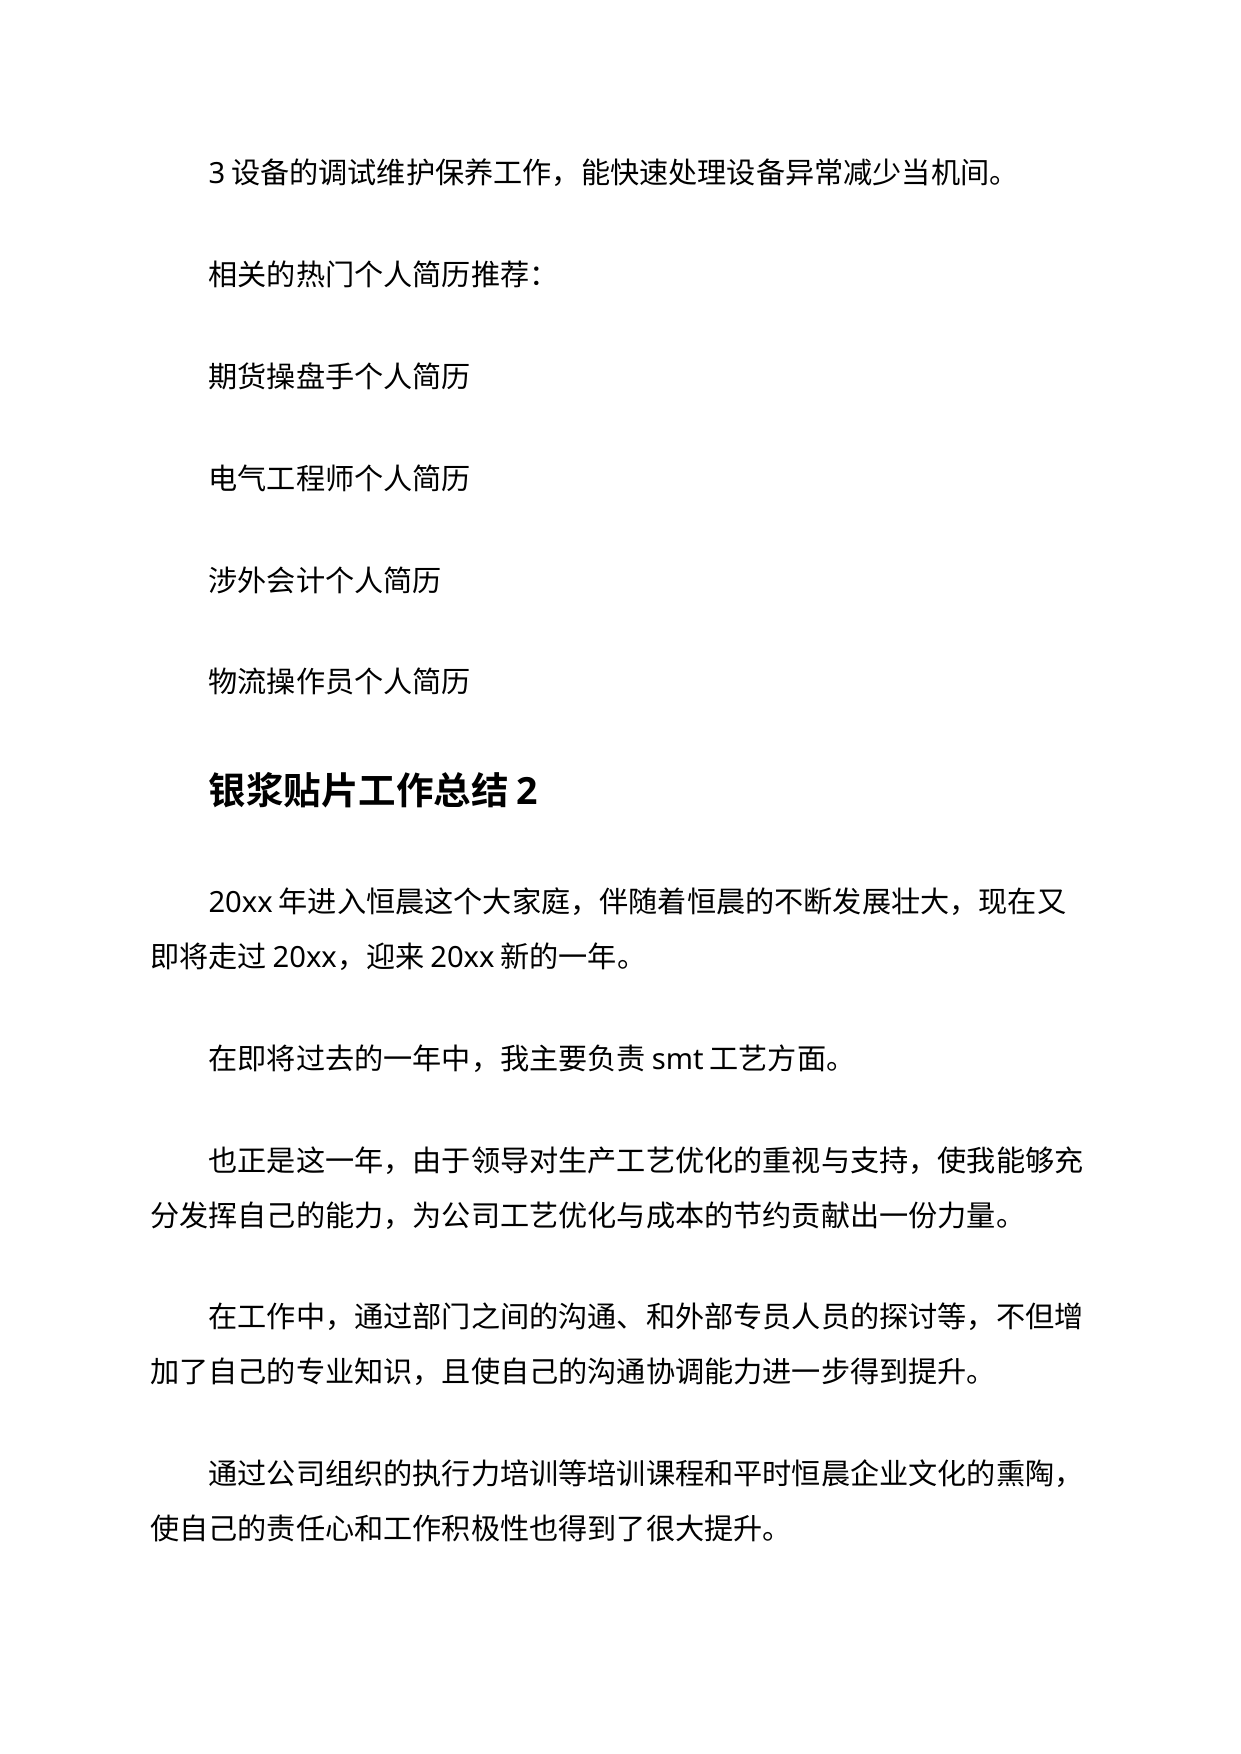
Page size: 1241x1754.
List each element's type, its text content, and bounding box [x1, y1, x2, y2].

text 20xx年进入恒晨这个大家庭，伴随着恒晨的不断发展壮大，现在又即将走过20xx，迎来20xx新的一年。 [150, 878, 1090, 976]
text 在即将过去的一年中，我主要负责smt工艺方面。 [150, 1035, 1090, 1078]
text 物流操作员个人简历 [150, 659, 1090, 701]
text 涉外会计个人简历 [150, 557, 1090, 599]
text 期货操盘手个人简历 [150, 354, 1090, 396]
text 电气工程师个人简历 [150, 456, 1090, 498]
text 通过公司组织的执行力培训等培训课程和平时恒晨企业文化的熏陶，使自己的责任心和工作积极性也得到了很大提升。 [150, 1451, 1090, 1548]
text 银浆贴片工作总结2 [150, 761, 1090, 815]
text 也正是这一年，由于领导对生产工艺优化的重视与支持，使我能够充分发挥自己的能力，为公司工艺优化与成本的节约贡献出一份力量。 [150, 1137, 1090, 1234]
text 3设备的调试维护保养工作，能快速处理设备异常减少当机间。 [150, 150, 1090, 192]
text 在工作中，通过部门之间的沟通、和外部专员人员的探讨等，不但增加了自己的专业知识，且使自己的沟通协调能力进一步得到提升。 [150, 1294, 1090, 1391]
text 相关的热门个人简历推荐： [150, 252, 1090, 294]
